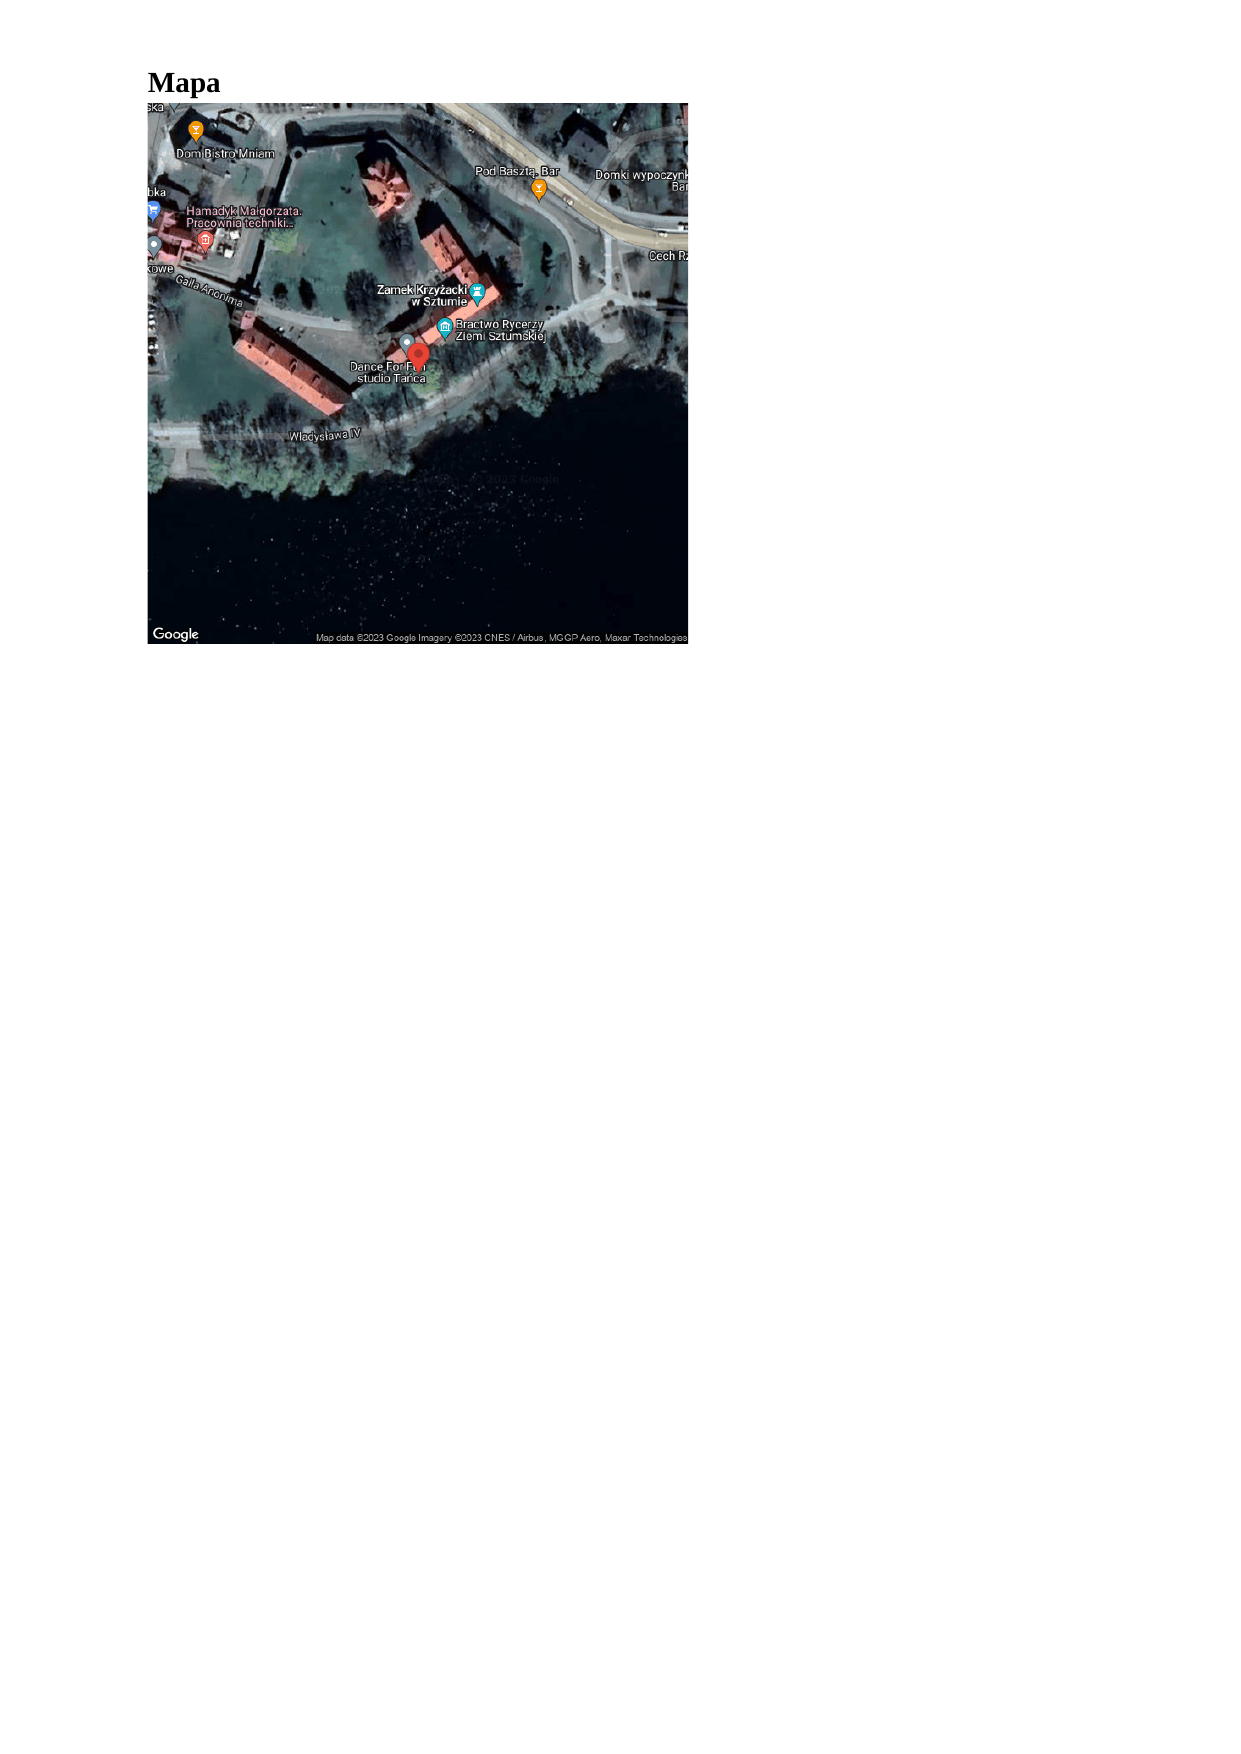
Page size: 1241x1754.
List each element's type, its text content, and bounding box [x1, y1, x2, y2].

subtitle Mapa [148, 65, 1092, 98]
picture [147, 103, 689, 644]
